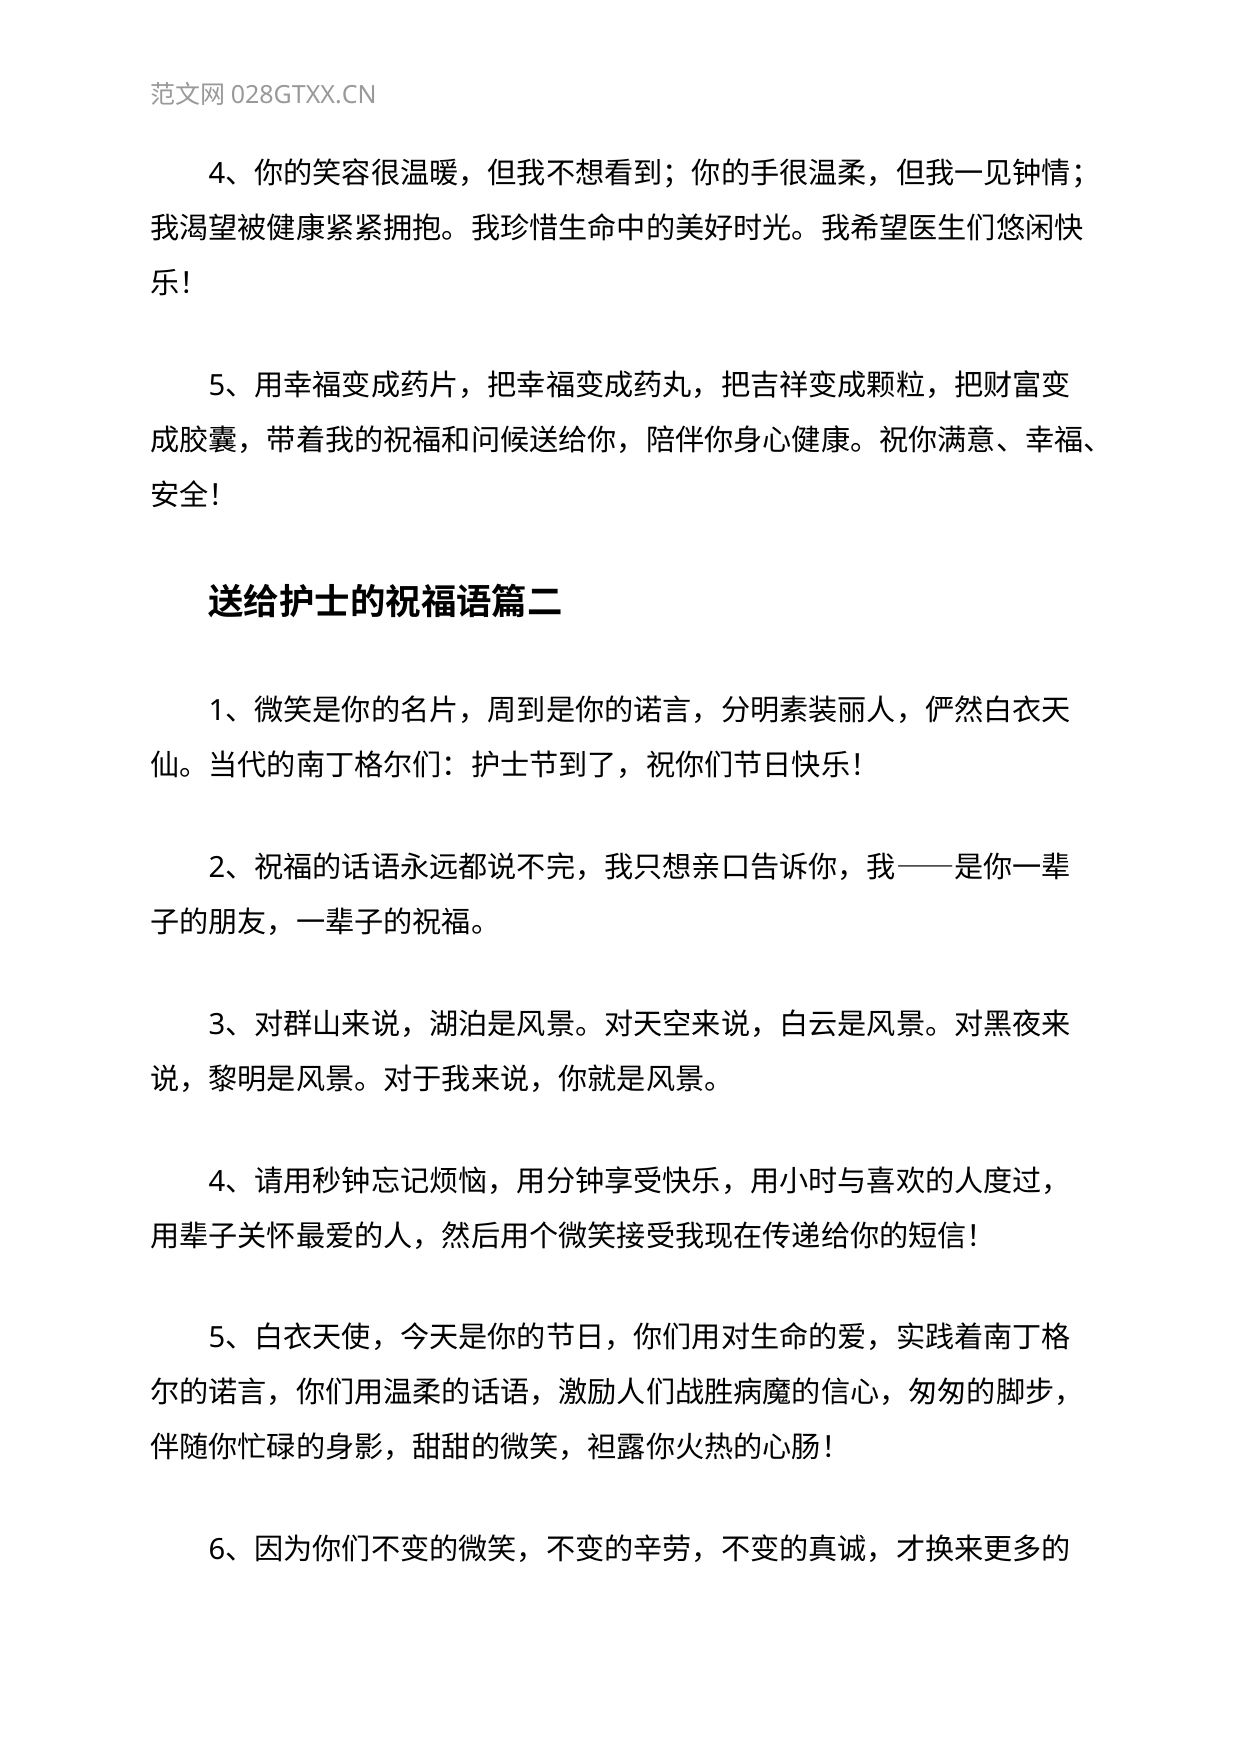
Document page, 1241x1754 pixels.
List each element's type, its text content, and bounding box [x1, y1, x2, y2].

text 3、对群山来说，湖泊是风景。对天空来说，白云是风景。对黑夜来说，黎明是风景。对于我来说，你就是风景。 [150, 1000, 1090, 1098]
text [150, 1526, 1090, 1568]
text 1、微笑是你的名片，周到是你的诺言，分明素装丽人，俨然白衣天仙。当代的南丁格尔们：护士节到了，祝你们节日快乐！ [150, 687, 1090, 784]
text 2、祝福的话语永远都说不完，我只想亲口告诉你，我——是你一辈子的朋友，一辈子的祝福。 [150, 843, 1090, 941]
text 5、用幸福变成药片，把幸福变成药丸，把吉祥变成颗粒，把财富变成胶囊，带着我的祝福和问候送给你，陪伴你身心健康。祝你满意、幸福、安全！ [150, 362, 1090, 514]
text 送给护士的祝福语篇二 [150, 573, 1090, 624]
text 5、白衣天使，今天是你的节日，你们用对生命的爱，实践着南丁格尔的诺言，你们用温柔的话语，激励人们战胜病魔的信心，匆匆的脚步，伴随你忙碌的身影，甜甜的微笑，袒露你火热的心肠！ [150, 1314, 1090, 1466]
text 4、请用秒钟忘记烦恼，用分钟享受快乐，用小时与喜欢的人度过，用辈子关怀最爱的人，然后用个微笑接受我现在传递给你的短信！ [150, 1157, 1090, 1254]
text 4、你的笑容很温暖，但我不想看到；你的手很温柔，但我一见钟情；我渴望被健康紧紧拥抱。我珍惜生命中的美好时光。我希望医生们悠闲快乐！ [150, 150, 1090, 302]
